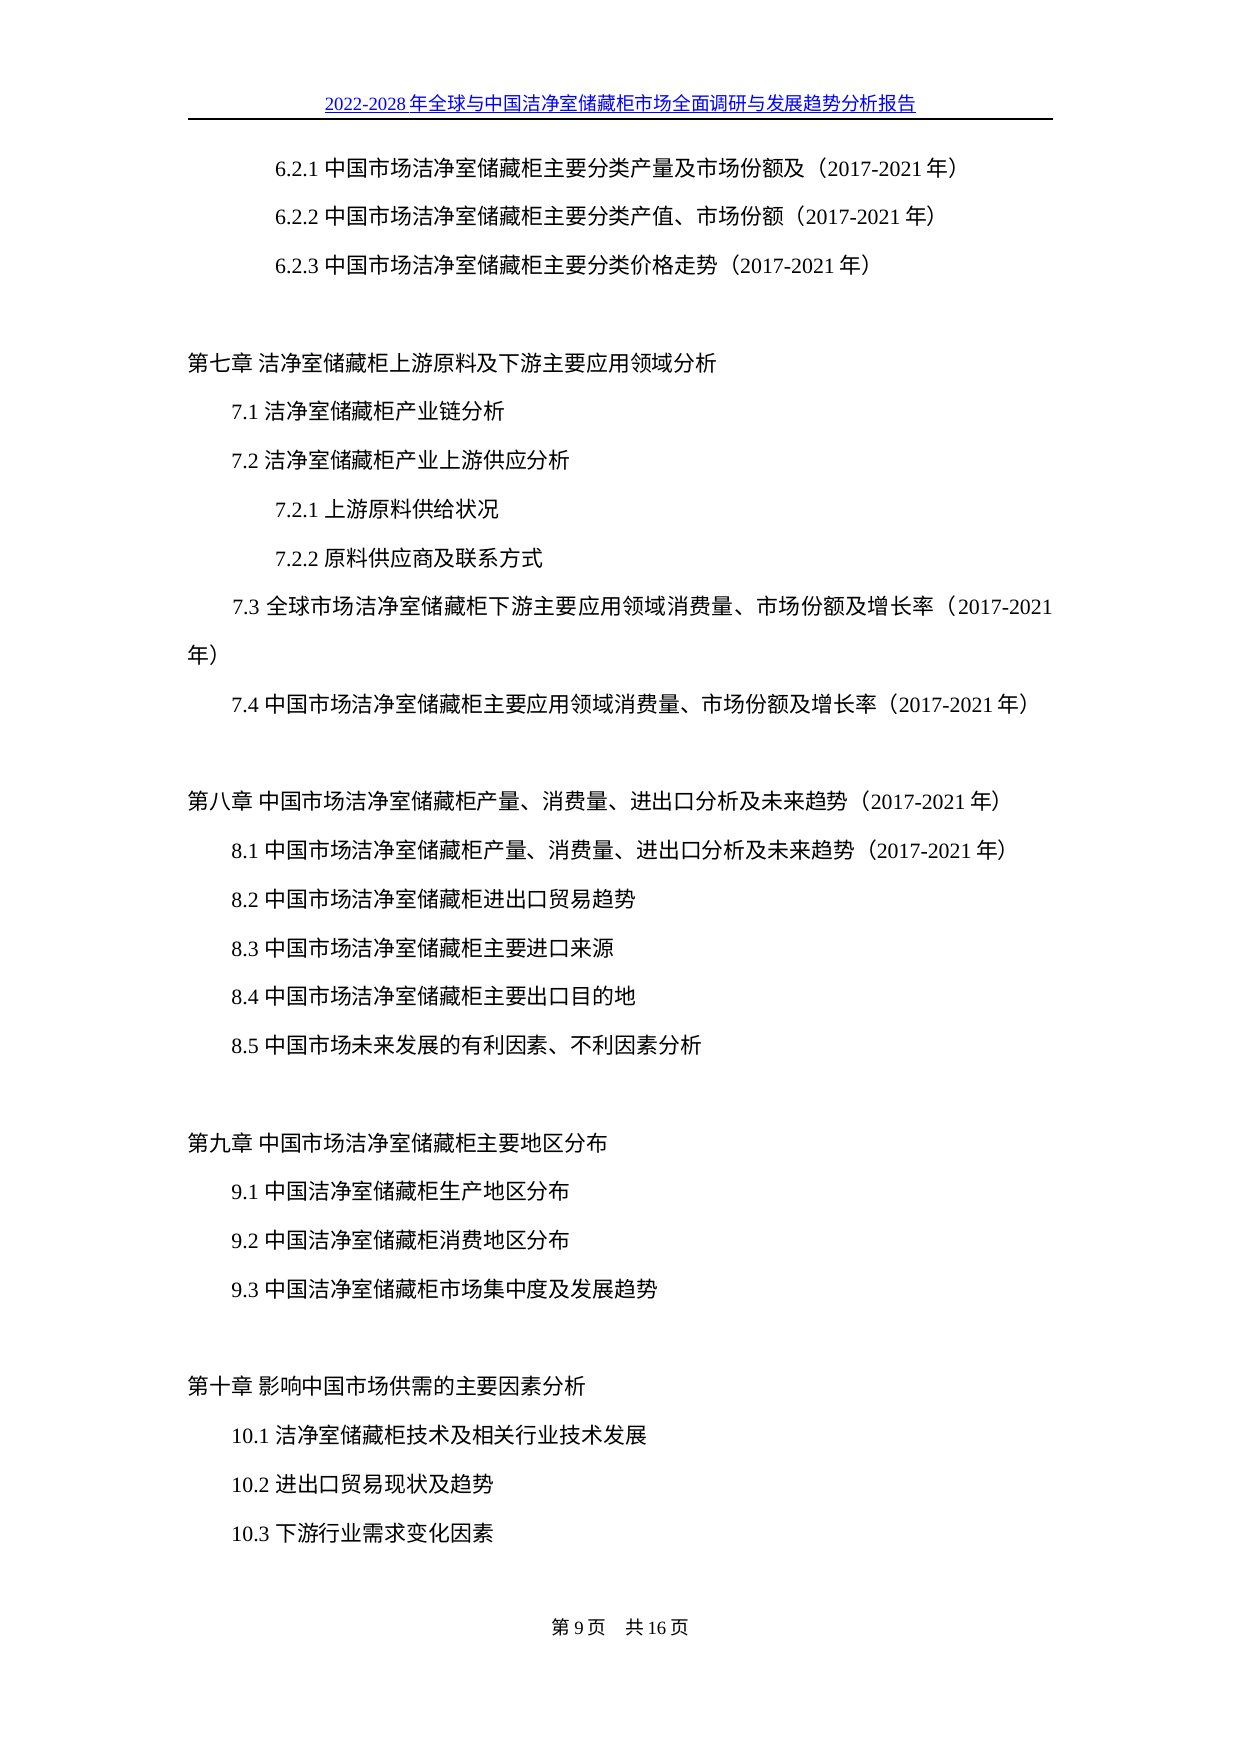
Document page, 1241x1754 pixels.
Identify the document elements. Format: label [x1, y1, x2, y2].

text [187, 150, 1053, 1548]
